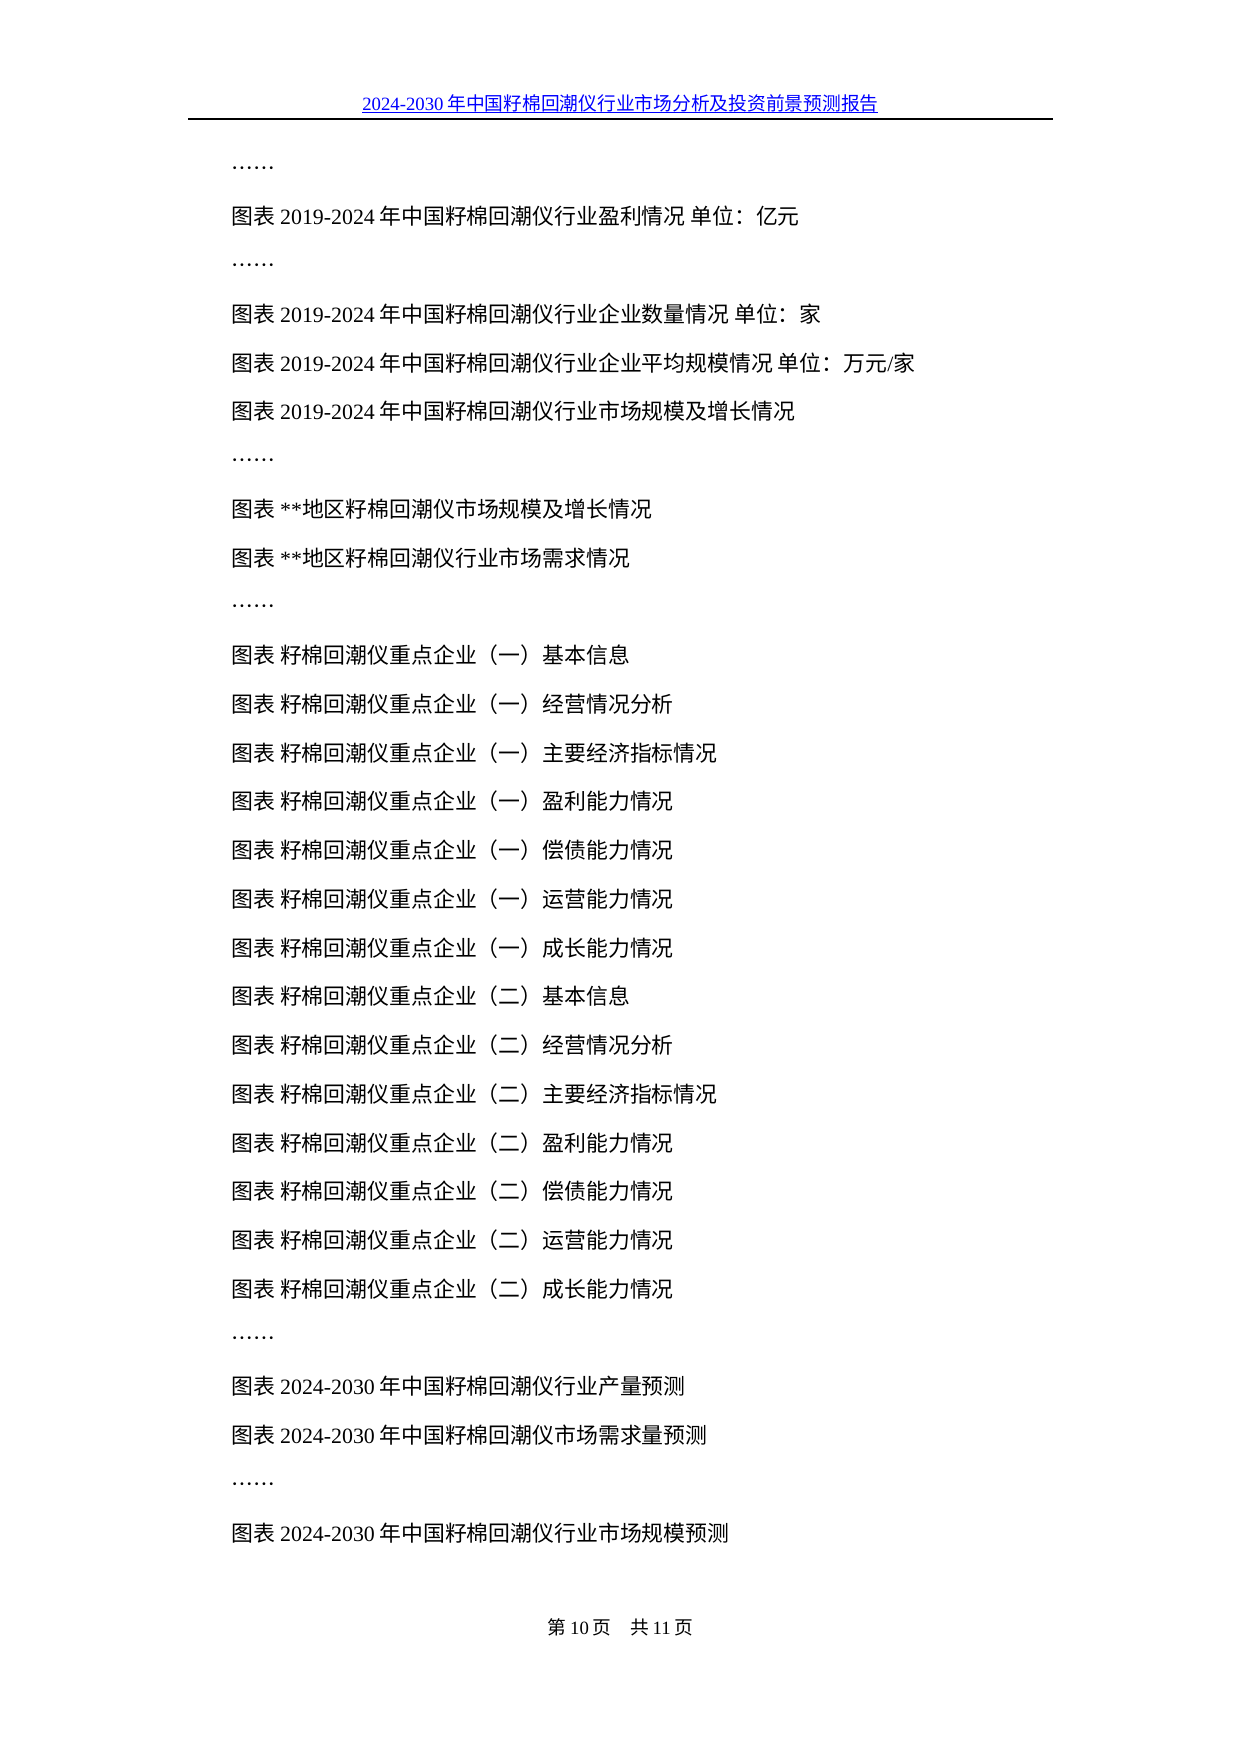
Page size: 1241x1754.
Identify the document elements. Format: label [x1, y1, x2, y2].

text [187, 150, 1053, 1548]
